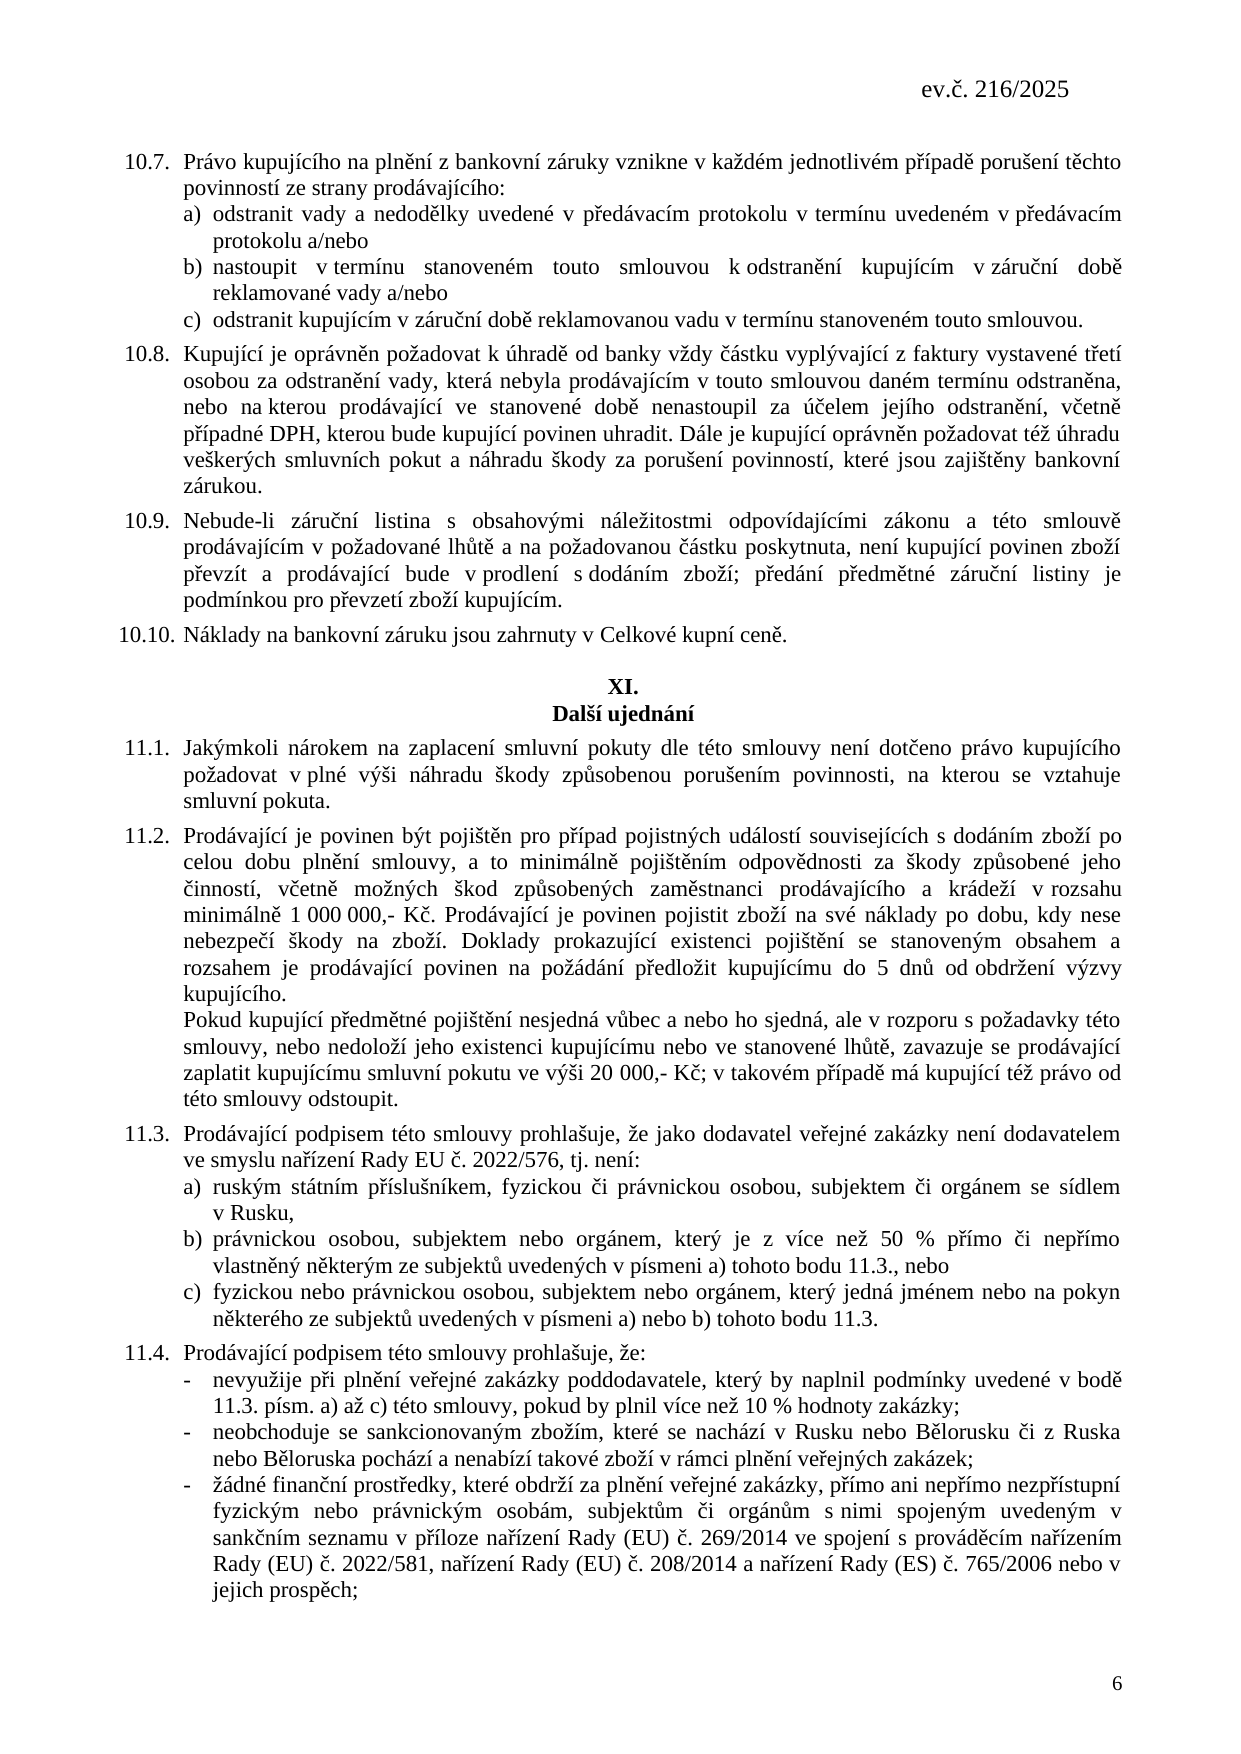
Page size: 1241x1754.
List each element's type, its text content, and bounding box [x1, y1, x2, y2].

text Další ujednání [124, 700, 1122, 726]
text a) ruským státním příslušníkem, fyzickou či právnickou osobou, subjektem či orgánem se sídlem v Rusku, [183, 1173, 1122, 1226]
list žádné finanční prostředky, které obdrží za plnění veřejné zakázky, přímo ani nepřímo nezpřístupní fyzickým nebo právnickým osobám, subjektům či orgánům s nimi spojeným uvedeným v sankčním seznamu v příloze nařízení Rady (EU) č. 269/2014 ve spojení s prováděcím nařízením Rady (EU) č. 2022/581, nařízení Rady (EU) č. 208/2014 a nařízení Rady (ES) č. 765/2006 nebo v jejich prospěch; [183, 1471, 1122, 1603]
list Náklady na bankovní záruku jsou zahrnuty v Celkové kupní ceně. [118, 621, 1122, 647]
text b) právnickou osobou, subjektem nebo orgánem, který je z více než 50 % přímo či nepřímo vlastněný některým ze subjektů uvedených v písmeni a) tohoto bodu 11.3., nebo [183, 1226, 1122, 1278]
list odstranit kupujícím v záruční době reklamovanou vadu v termínu stanoveném touto smlouvou. [183, 306, 1122, 332]
list nastoupit v termínu stanoveném touto smlouvou k odstranění kupujícím v záruční době reklamované vady a/nebo [183, 253, 1122, 306]
list Jakýmkoli nárokem na zaplacení smluvní pokuty dle této smlouvy není dotčeno právo kupujícího požadovat v plné výši náhradu škody způsobenou porušením povinnosti, na kterou se vztahuje smluvní pokuta. [124, 734, 1122, 813]
list Kupující je oprávněn požadovat k úhradě od banky vždy částku vyplývající z faktury vystavené třetí osobou za odstranění vady, která nebyla prodávajícím v touto smlouvou daném termínu odstraněna, nebo na kterou prodávající ve stanovené době nenastoupil za účelem jejího odstranění, včetně případné DPH, kterou bude kupující povinen uhradit. Dále je kupující oprávněn požadovat též úhradu veškerých smluvních pokut a náhradu škody za porušení povinností, které jsou zajištěny bankovní zárukou. [124, 341, 1122, 499]
list Právo kupujícího na plnění z bankovní záruky vznikne v každém jednotlivém případě porušení těchto povinností ze strany prodávajícího: [124, 148, 1122, 200]
list Prodávající podpisem této smlouvy prohlašuje, že: [124, 1339, 1122, 1366]
list neobchoduje se sankcionovaným zbožím, které se nachází v Rusku nebo Bělorusku či z Ruska nebo Běloruska pochází a nenabízí takové zboží v rámci plnění veřejných zakázek; [183, 1418, 1122, 1471]
list nevyužije při plnění veřejné zakázky poddodavatele, který by naplnil podmínky uvedené v bodě 11.3. písm. a) až c) této smlouvy, pokud by plnil více než 10 % hodnoty zakázky; [183, 1366, 1122, 1418]
list Prodávající je povinen být pojištěn pro případ pojistných událostí souvisejících s dodáním zboží po celou dobu plnění smlouvy, a to minimálně pojištěním odpovědnosti za škody způsobené jeho činností, včetně možných škod způsobených zaměstnanci prodávajícího a krádeží v rozsahu minimálně 1 000 000,- Kč. Prodávající je povinen pojistit zboží na své náklady po dobu, kdy nese nebezpečí škody na zboží. Doklady prokazující existenci pojištění se stanoveným obsahem a rozsahem je prodávající povinen na požádání předložit kupujícímu do 5 dnů od obdržení výzvy kupujícího. [124, 822, 1122, 1006]
text Pokud kupující předmětné pojištění nesjedná vůbec a nebo ho sjedná, ale v rozporu s požadavky této smlouvy, nebo nedoloží jeho existenci kupujícímu nebo ve stanovené lhůtě, zavazuje se prodávající zaplatit kupujícímu smluvní pokutu ve výši 20 000,- Kč; v takovém případě má kupující též právo od této smlouvy odstoupit. [183, 1006, 1122, 1112]
text c) fyzickou nebo právnickou osobou, subjektem nebo orgánem, který jedná jménem nebo na pokyn některého ze subjektů uvedených v písmeni a) nebo b) tohoto bodu 11.3. [183, 1278, 1122, 1331]
list Prodávající podpisem této smlouvy prohlašuje, že jako dodavatel veřejné zakázky není dodavatelem ve smyslu nařízení Rady EU č. 2022/576, tj. není: [124, 1120, 1122, 1173]
text XI. [124, 673, 1122, 700]
list Nebude-li záruční listina s obsahovými náležitostmi odpovídajícími zákonu a této smlouvě prodávajícím v požadované lhůtě a na požadovanou částku poskytnuta, není kupující povinen zboží převzít a prodávající bude v prodlení s dodáním zboží; předání předmětné záruční listiny je podmínkou pro převzetí zboží kupujícím. [124, 507, 1122, 612]
list odstranit vady a nedodělky uvedené v předávacím protokolu v termínu uvedeném v předávacím protokolu a/nebo [183, 200, 1122, 253]
